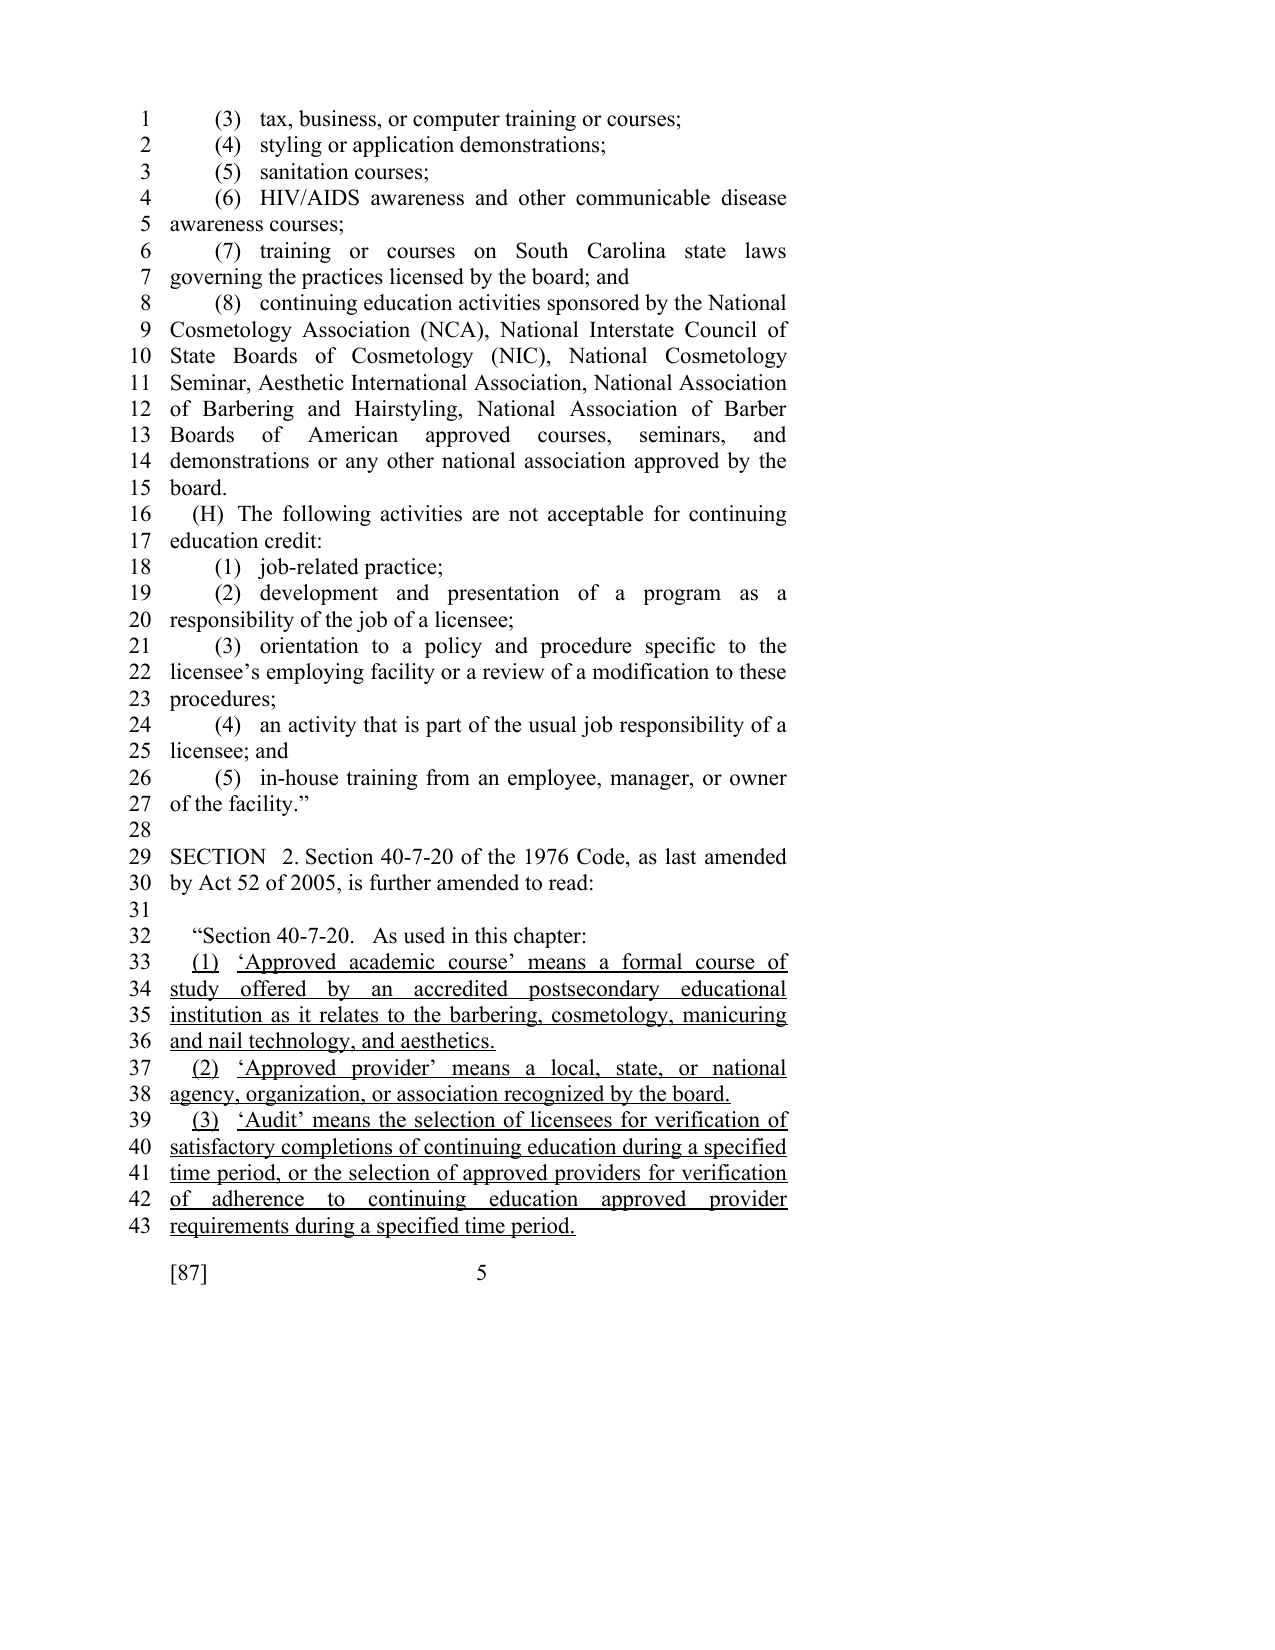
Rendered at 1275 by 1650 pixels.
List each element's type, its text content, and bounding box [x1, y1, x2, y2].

text (1) ‘Approved academic course’ means a formal course of study offered by an accredited postsecondary educational institution as it relates to the barbering, cosmetology, manicuring and nail technology, and aesthetics. [169, 999, 787, 1024]
text (1) ‘Approved academic course’ means a formal course of study offered by an accredited postsecondary educational institution as it relates to the barbering, cosmetology, manicuring and nail technology, and aesthetics. [169, 1025, 787, 1054]
text (2) ‘Approved provider’ means a local, state, or national agency, organization, or association recognized by the board. [169, 1054, 787, 1106]
text (2) development and presentation of a program as a responsibility of the job of a licensee; [169, 579, 787, 632]
text (3) tax, business, or computer training or courses; [169, 105, 787, 131]
text (3) ‘Audit’ means the selection of licensees for verification of satisfactory completions of continuing education during a specified time period, or the selection of approved providers for verification of adherence to continuing education approved provider requirements during a specified time period. [169, 1106, 787, 1156]
text “Section 40-7-20. As used in this chapter: [169, 922, 787, 948]
text (H) The following activities are not acceptable for continuing education credit: [169, 500, 787, 553]
text (4) an activity that is part of the usual job responsibility of a licensee; and [169, 711, 787, 764]
text (5) in-house training from an employee, manager, or owner of the facility.” [169, 764, 787, 817]
text (3) orientation to a policy and procedure specific to the licensee’s employing facility or a review of a modification to these procedures; [169, 632, 787, 711]
text (1) ‘Approved academic course’ means a formal course of study offered by an accredited postsecondary educational institution as it relates to the barbering, cosmetology, manicuring and nail technology, and aesthetics. [169, 948, 787, 998]
text (7) training or courses on South Carolina state laws governing the practices licensed by the board; and [169, 237, 787, 289]
text (4) styling or application demonstrations; [169, 131, 787, 158]
text (1) job-related practice; [169, 553, 787, 579]
text (8) continuing education activities sponsored by the National Cosmetology Association (NCA), National Interstate Council of State Boards of Cosmetology (NIC), National Cosmetology Seminar, Aesthetic International Association, National Association of Barbering and Hairstyling, National Association of Barber Boards of American approved courses, seminars, and demonstrations or any other national association approved by the board. [169, 289, 787, 500]
text SECTION 2. Section 40-7-20 of the 1976 Code, as last amended by Act 52 of 2005, is further amended to read: [169, 843, 787, 896]
text (6) HIV/AIDS awareness and other communicable disease awareness courses; [169, 184, 787, 237]
text (5) sanitation courses; [169, 158, 787, 184]
